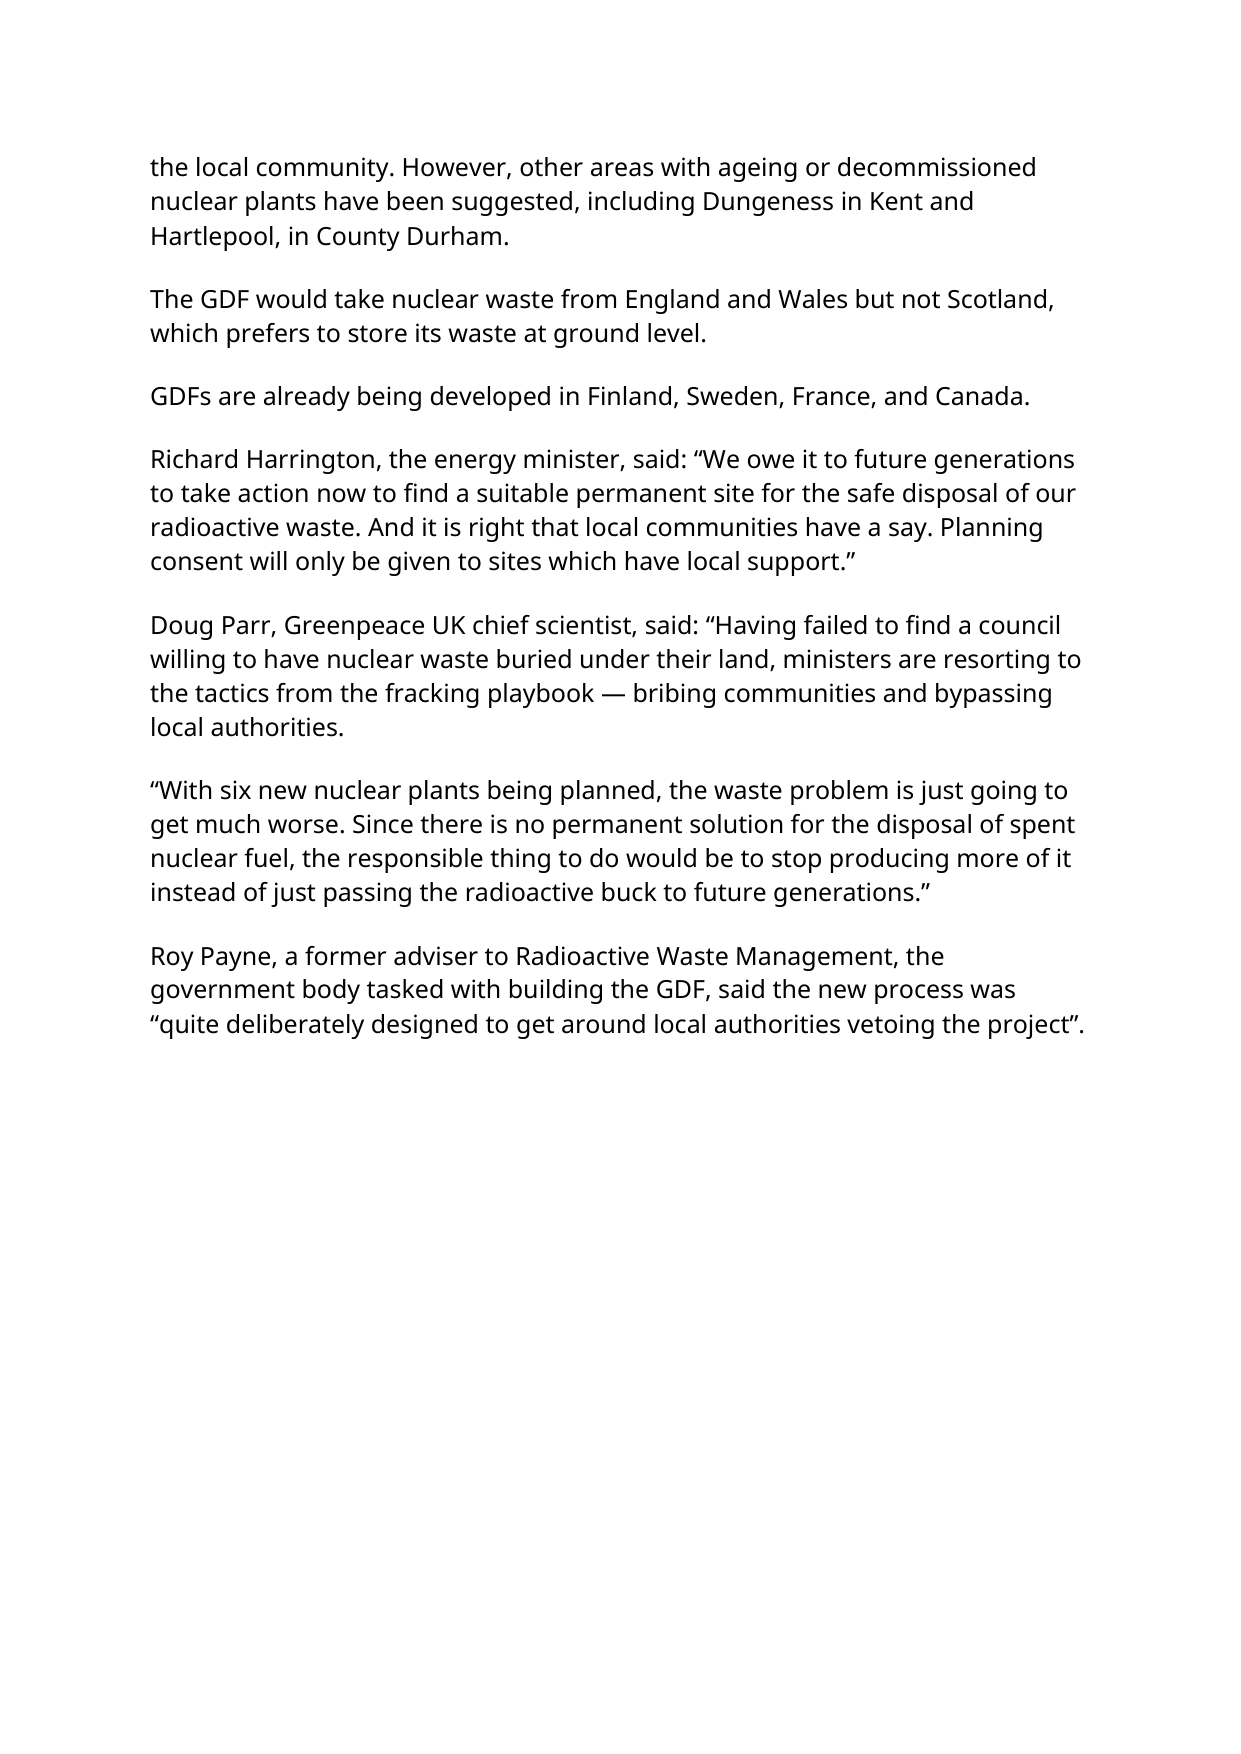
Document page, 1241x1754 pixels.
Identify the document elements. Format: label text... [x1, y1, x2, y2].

text Roy Payne, a former adviser to Radioactive Waste Management, the government body tasked with building the GDF, said the new process was “quite deliberately designed to get around local authorities vetoing the project”. [150, 938, 1090, 1040]
text Doug Parr, Greenpeace UK chief scientist, said: “Having failed to find a council willing to have nuclear waste buried under their land, ministers are resorting to the tactics from the fracking playbook — bribing communities and bypassing local authorities. [150, 607, 1090, 743]
text The GDF would take nuclear waste from England and Wales but not Scotland, which prefers to store its waste at ground level. [150, 281, 1090, 349]
text Richard Harrington, the energy minister, said: “We owe it to future generations to take action now to find a suitable permanent site for the safe disposal of our radioactive waste. And it is right that local communities have a say. Planning consent will only be given to sites which have local support.” [150, 442, 1090, 578]
text GDFs are already being developed in Finland, Sweden, France, and Canada. [150, 379, 1090, 413]
text “With six new nuclear plants being planned, the waste problem is just going to get much worse. Since there is no permanent solution for the disposal of spent nuclear fuel, the responsible thing to do would be to stop producing more of it instead of just passing the radioactive buck to future generations.” [150, 773, 1090, 909]
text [150, 150, 1090, 252]
